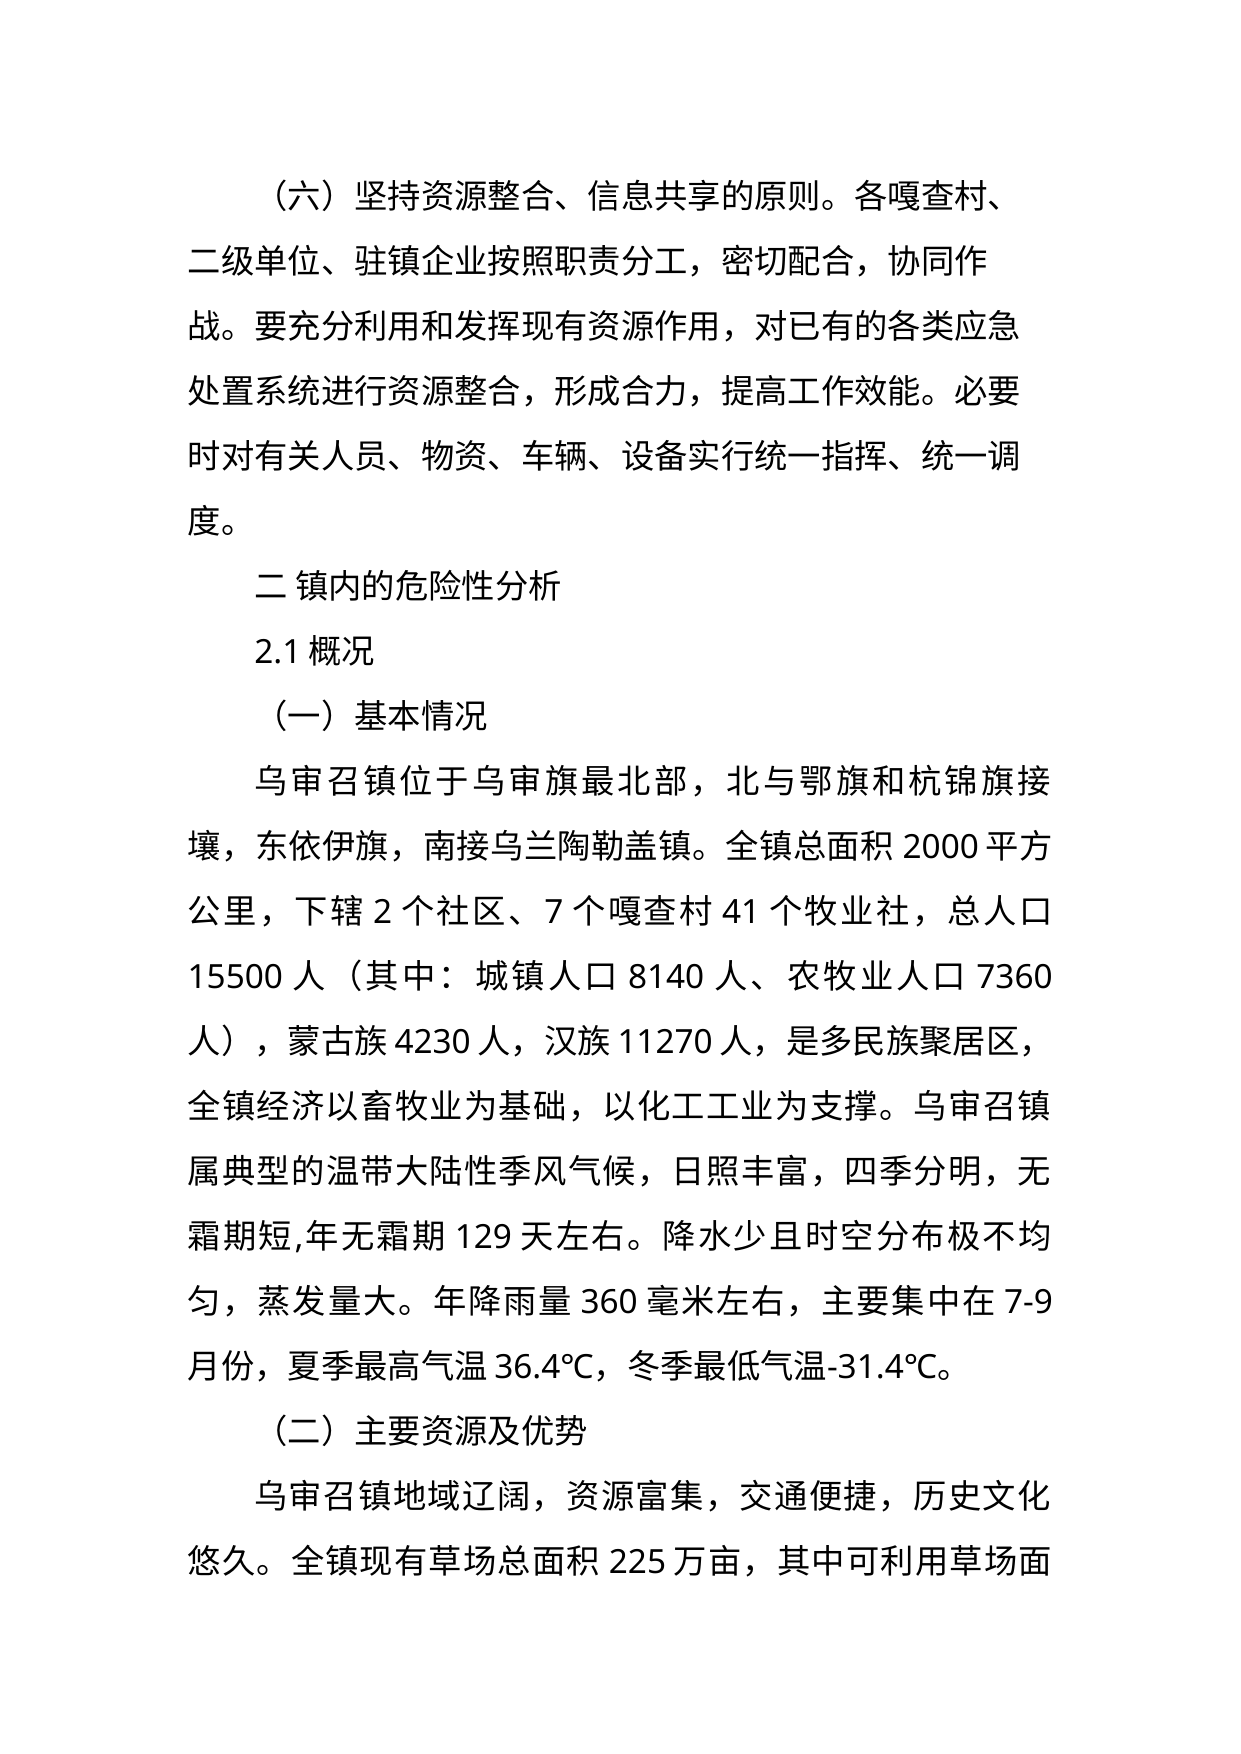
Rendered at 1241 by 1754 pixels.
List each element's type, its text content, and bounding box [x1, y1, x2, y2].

text （六）坚持资源整合、信息共享的原则。各嘎查村、二级单位、驻镇企业按照职责分工，密切配合，协同作战。要充分利用和发挥现有资源作用，对已有的各类应急处置系统进行资源整合，形成合力，提高工作效能。必要时对有关人员、物资、车辆、设备实行统一指挥、统一调度。 [187, 162, 1053, 552]
text 二 镇内的危险性分析 [187, 552, 1053, 617]
text （一）基本情况 [187, 682, 1053, 747]
text （二）主要资源及优势 [187, 1397, 1053, 1462]
subtitle 2.1概况 [187, 617, 1053, 682]
text 乌审召镇位于乌审旗最北部，北与鄂旗和杭锦旗接壤，东依伊旗，南接乌兰陶勒盖镇。全镇总面积2000平方公里，下辖2个社区、7个嘎查村41个牧业社，总人口15500人（其中：城镇人口8140人、农牧业人口7360人），蒙古族4230人，汉族11270人，是多民族聚居区，全镇经济以畜牧业为基础，以化工工业为支撑。乌审召镇属典型的温带大陆性季风气候，日照丰富，四季分明，无霜期短,年无霜期129天左右。降水少且时空分布极不均匀，蒸发量大。年降雨量360毫米左右，主要集中在7-9月份，夏季最高气温36.4℃，冬季最低气温-31.4℃。 [187, 747, 1053, 1397]
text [187, 1462, 1053, 1592]
